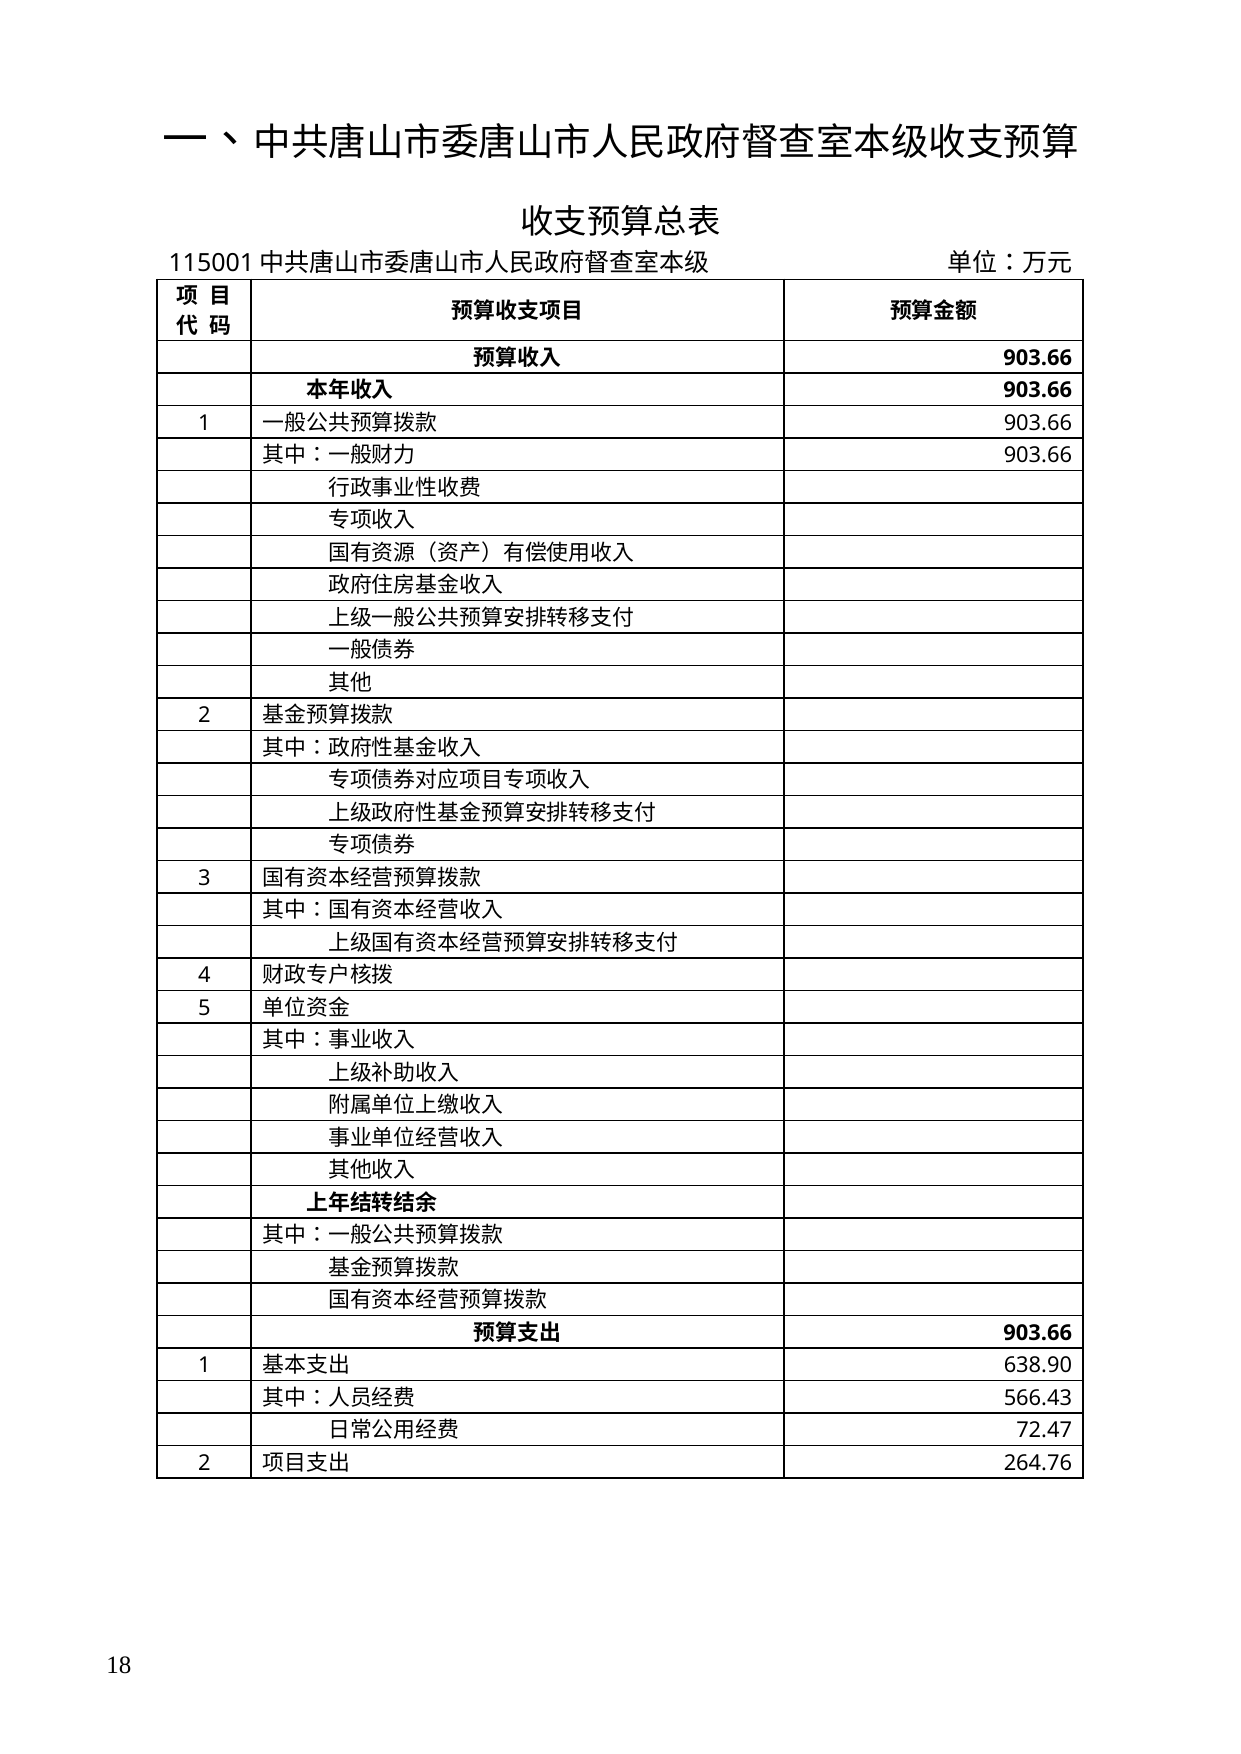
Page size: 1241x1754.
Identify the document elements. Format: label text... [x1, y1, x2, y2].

table_cell [785, 1154, 1082, 1184]
table_cell 行政事业性收费 [252, 471, 783, 502]
table_cell [158, 1154, 250, 1184]
table_cell [158, 1024, 250, 1054]
table_cell [785, 1024, 1082, 1054]
table_cell 政府住房基金收入 [252, 569, 783, 599]
table_cell [158, 1381, 250, 1412]
table_cell 其中：政府性基金收入 [252, 731, 783, 762]
table_cell [158, 666, 250, 697]
table_cell 3 [158, 861, 250, 892]
table_cell [785, 1089, 1082, 1119]
table_cell 预算收入 [252, 341, 783, 372]
table_cell 专项债券对应项目专项收入 [252, 764, 783, 794]
table_cell [158, 569, 250, 599]
table_cell [158, 1219, 250, 1249]
table_cell 上年结转结余 [252, 1186, 783, 1217]
table_cell 上级一般公共预算安排转移支付 [252, 601, 783, 632]
table_cell [158, 536, 250, 567]
table_cell [158, 894, 250, 924]
table_cell 附属单位上缴收入 [252, 1089, 783, 1119]
table_cell 903.66 [785, 1316, 1082, 1347]
table_cell 项 目代 码 [158, 280, 250, 339]
table_cell 1 [158, 1349, 250, 1379]
table_cell 国有资源（资产）有偿使用收入 [252, 536, 783, 567]
table_cell [158, 504, 250, 534]
table_cell 其中：人员经费 [252, 1381, 783, 1412]
table_cell 903.66 [785, 439, 1082, 469]
table_cell [785, 1251, 1082, 1282]
table_cell [785, 1056, 1082, 1087]
table_cell [158, 1089, 250, 1119]
table_cell [158, 731, 250, 762]
table_cell 264.76 [785, 1446, 1082, 1477]
text 收支预算总表 [106, 197, 1134, 243]
table_cell 预算收支项目 [252, 280, 783, 339]
table_cell 基金预算拨款 [252, 699, 783, 729]
table_cell [158, 796, 250, 827]
table_cell 其中：国有资本经营收入 [252, 894, 783, 924]
table_cell [785, 666, 1082, 697]
table_cell [158, 439, 250, 469]
table_cell 其中：事业收入 [252, 1024, 783, 1054]
table_cell 一般债券 [252, 634, 783, 664]
table_cell 1 [158, 406, 250, 437]
table_cell [158, 764, 250, 794]
table_cell [158, 1316, 250, 1347]
table_cell 上级政府性基金预算安排转移支付 [252, 796, 783, 827]
table_cell 日常公用经费 [252, 1414, 783, 1444]
table_cell [158, 1056, 250, 1087]
table_cell [785, 601, 1082, 632]
table_cell 项目支出 [252, 1446, 783, 1477]
table_header 115001中共唐山市委唐山市人民政府督查室本级 [158, 245, 783, 278]
table_cell [158, 601, 250, 632]
table_cell [785, 569, 1082, 599]
table_cell 566.43 [785, 1381, 1082, 1412]
table_cell [785, 861, 1082, 892]
table_cell 2 [158, 1446, 250, 1477]
table_cell [158, 829, 250, 859]
table_cell [158, 1186, 250, 1217]
table_cell 638.90 [785, 1349, 1082, 1379]
table_cell [158, 1251, 250, 1282]
table_cell 903.66 [785, 341, 1082, 372]
table_cell 5 [158, 991, 250, 1022]
table_cell 上级补助收入 [252, 1056, 783, 1087]
table_cell 903.66 [785, 406, 1082, 437]
table_cell [785, 634, 1082, 664]
table_cell [158, 471, 250, 502]
table_cell 其他 [252, 666, 783, 697]
table_cell 2 [158, 699, 250, 729]
table_cell 一般公共预算拨款 [252, 406, 783, 437]
table_cell 其他收入 [252, 1154, 783, 1184]
table_cell [785, 1186, 1082, 1217]
table_cell [785, 699, 1082, 729]
table_cell [785, 1284, 1082, 1314]
table_cell [785, 894, 1082, 924]
table_cell 其中：一般公共预算拨款 [252, 1219, 783, 1249]
table_cell [785, 796, 1082, 827]
table_cell [158, 634, 250, 664]
table_cell [785, 471, 1082, 502]
table_cell 其中：一般财力 [252, 439, 783, 469]
table_cell [158, 341, 250, 372]
table_cell 财政专户核拨 [252, 959, 783, 989]
table_cell 上级国有资本经营预算安排转移支付 [252, 926, 783, 957]
table_cell 预算金额 [785, 280, 1082, 339]
table_cell [158, 926, 250, 957]
table_cell 预算支出 [252, 1316, 783, 1347]
text 一、中共唐山市委唐山市人民政府督查室本级收支预算 [106, 106, 1134, 169]
table_cell [785, 959, 1082, 989]
table_cell [785, 764, 1082, 794]
table_cell 903.66 [785, 374, 1082, 404]
table_cell [158, 1284, 250, 1314]
table_header 单位：万元 [785, 245, 1082, 278]
table_cell [785, 991, 1082, 1022]
table_cell [785, 1121, 1082, 1152]
table_cell [785, 536, 1082, 567]
table_cell 专项收入 [252, 504, 783, 534]
table_cell [785, 504, 1082, 534]
table_cell 本年收入 [252, 374, 783, 404]
table_cell [785, 1219, 1082, 1249]
table_cell 4 [158, 959, 250, 989]
table_cell [158, 1414, 250, 1444]
table_cell [158, 374, 250, 404]
table_cell [785, 829, 1082, 859]
table_cell 国有资本经营预算拨款 [252, 861, 783, 892]
table_cell [785, 926, 1082, 957]
table_cell 72.47 [785, 1414, 1082, 1444]
table_cell 单位资金 [252, 991, 783, 1022]
table_cell [785, 731, 1082, 762]
table_cell 基金预算拨款 [252, 1251, 783, 1282]
table_cell 基本支出 [252, 1349, 783, 1379]
table_cell [158, 1121, 250, 1152]
table_cell 事业单位经营收入 [252, 1121, 783, 1152]
table_cell 专项债券 [252, 829, 783, 859]
table_cell 国有资本经营预算拨款 [252, 1284, 783, 1314]
